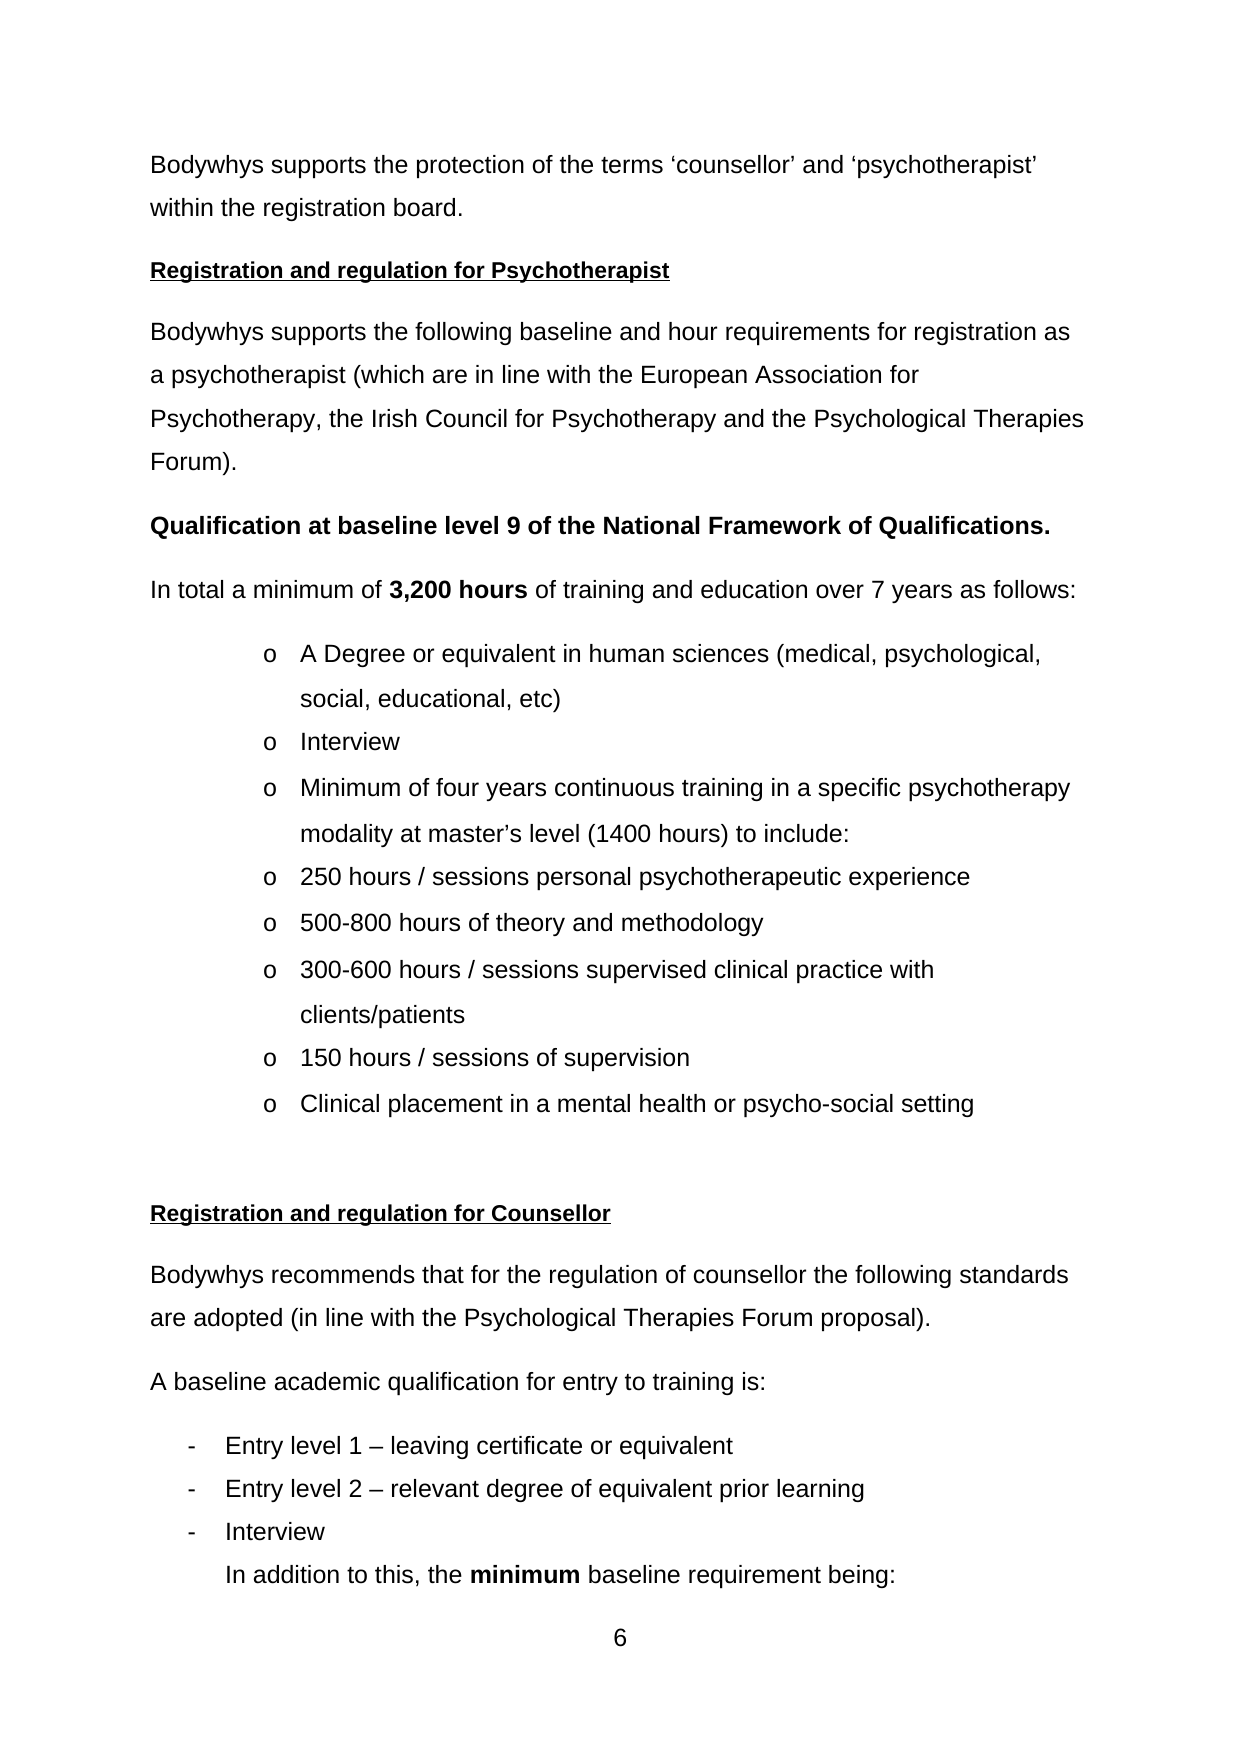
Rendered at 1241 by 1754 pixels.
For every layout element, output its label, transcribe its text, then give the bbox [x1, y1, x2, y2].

text Qualification at baseline level 9 of the National Framework of Qualifications. [150, 511, 1090, 539]
list 500-800 hours of theory and methodology [262, 908, 1090, 939]
list In addition to this, the minimum baseline requirement being: [225, 1560, 1090, 1589]
text Registration and regulation for Psychotherapist [150, 257, 1090, 283]
list Minimum of four years continuous training in a specific psychotherapy modality at master’s level (1400 hours) to include: [262, 773, 1090, 847]
text Registration and regulation for Counsellor [150, 1200, 1090, 1226]
list Clinical placement in a mental health or psycho-social setting [262, 1089, 1090, 1120]
text Bodywhys supports the following baseline and hour requirements for registration as a psychotherapist (which are in line with the European Association for Psychotherapy, the Irish Council for Psychotherapy and the Psychological Therapies Forum). [150, 317, 1090, 476]
text Bodywhys recommends that for the regulation of counsellor the following standards are adopted (in line with the Psychological Therapies Forum proposal). [150, 1260, 1090, 1332]
list Entry level 2 – relevant degree of equivalent prior learning [187, 1474, 1090, 1503]
list Interview [262, 727, 1090, 758]
list 300-600 hours / sessions supervised clinical practice with clients/patients [262, 954, 1090, 1029]
text Bodywhys supports the protection of the terms ‘counsellor’ and ‘psychotherapist’ within the registration board. [150, 150, 1090, 222]
list 250 hours / sessions personal psychotherapeutic experience [262, 862, 1090, 893]
list Entry level 1 – leaving certificate or equivalent [187, 1431, 1090, 1460]
list A Degree or equivalent in human sciences (medical, psychological, social, educational, etc) [262, 639, 1090, 713]
list 150 hours / sessions of supervision [262, 1043, 1090, 1074]
list Interview [187, 1517, 1090, 1546]
text In total a minimum of 3,200 hours of training and education over 7 years as follows: [150, 575, 1090, 603]
text A baseline academic qualification for entry to training is: [150, 1367, 1090, 1396]
